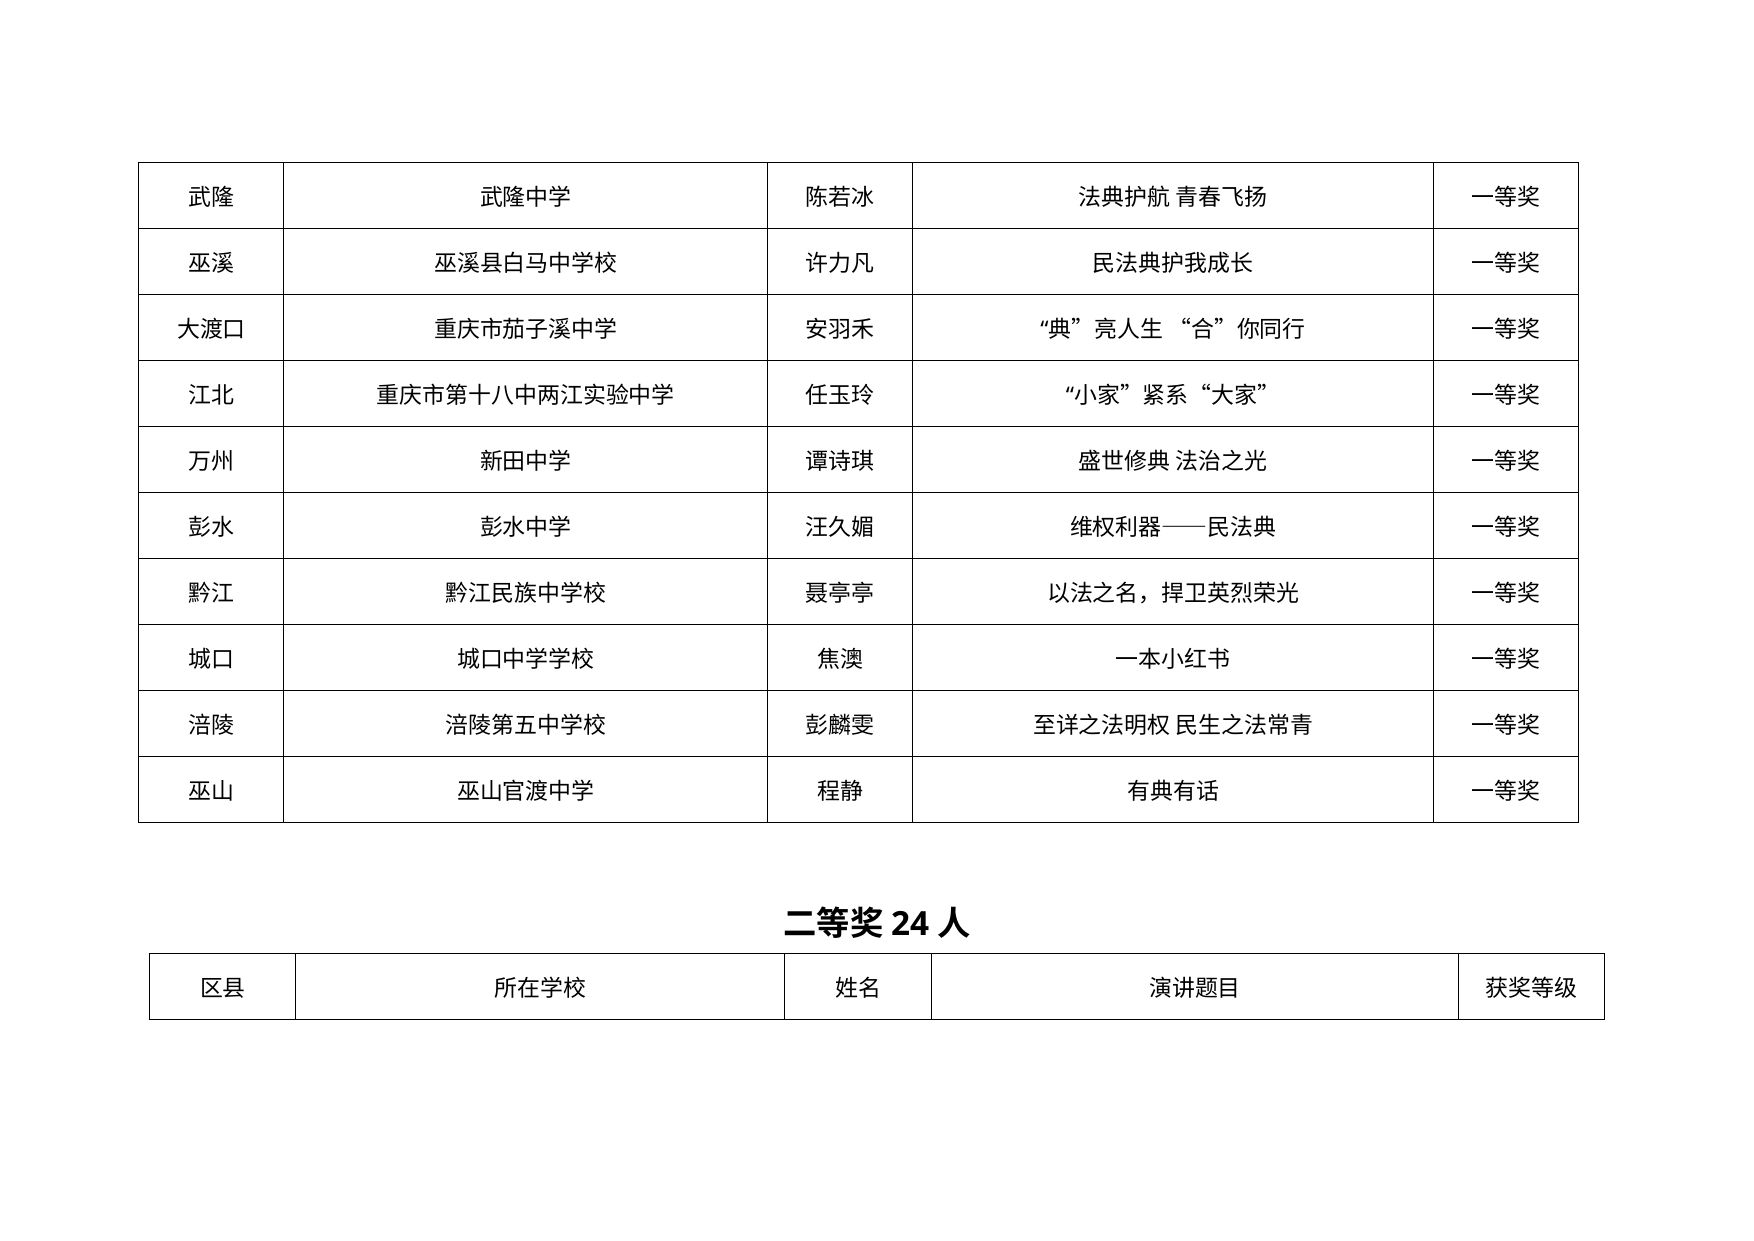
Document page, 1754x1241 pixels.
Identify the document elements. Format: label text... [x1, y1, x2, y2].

table_header 所在学校 [296, 954, 784, 1019]
table_header 演讲题目 [932, 954, 1458, 1019]
table_cell 城口中学学校 [284, 625, 767, 690]
table_cell 一等奖 [1434, 625, 1578, 690]
table_cell 聂亭亭 [768, 559, 912, 624]
table_cell 新田中学 [284, 427, 767, 492]
table_cell 一本小红书 [913, 625, 1433, 690]
table_cell 一等奖 [1434, 691, 1578, 756]
table_cell 一等奖 [1434, 757, 1578, 822]
table_cell 民法典护我成长 [913, 229, 1433, 294]
table_cell 一等奖 [1434, 493, 1578, 558]
table_cell 一等奖 [1434, 361, 1578, 426]
table_cell 武隆 [139, 163, 283, 228]
table_cell 武隆中学 [284, 163, 767, 228]
table_cell 一等奖 [1434, 295, 1578, 360]
table_cell 至详之法明权 民生之法常青 [913, 691, 1433, 756]
table_cell 重庆市第十八中两江实验中学 [284, 361, 767, 426]
table_cell 彭麟雯 [768, 691, 912, 756]
table_cell 程静 [768, 757, 912, 822]
table_cell 巫溪 [139, 229, 283, 294]
table_cell 江北 [139, 361, 283, 426]
table_header 区县 [150, 954, 295, 1019]
table_cell 巫山官渡中学 [284, 757, 767, 822]
table_cell 涪陵 [139, 691, 283, 756]
table_cell 法典护航 青春飞扬 [913, 163, 1433, 228]
table_cell 彭水中学 [284, 493, 767, 558]
table_cell 万州 [139, 427, 283, 492]
table_cell 陈若冰 [768, 163, 912, 228]
table_cell 涪陵第五中学校 [284, 691, 767, 756]
table_cell 一等奖 [1434, 229, 1578, 294]
table_cell 安羽禾 [768, 295, 912, 360]
table_cell 汪久媚 [768, 493, 912, 558]
table_cell 黔江 [139, 559, 283, 624]
table_cell 一等奖 [1434, 559, 1578, 624]
table_cell 以法之名，捍卫英烈荣光 [913, 559, 1433, 624]
table_header 姓名 [785, 954, 931, 1019]
table_cell 彭水 [139, 493, 283, 558]
table_cell 维权利器——民法典 [913, 493, 1433, 558]
table_cell 一等奖 [1434, 163, 1578, 228]
table_cell 大渡口 [139, 295, 283, 360]
table_cell 黔江民族中学校 [284, 559, 767, 624]
table_cell “小家”紧系“大家” [913, 361, 1433, 426]
table_cell 有典有话 [913, 757, 1433, 822]
table_cell 任玉玲 [768, 361, 912, 426]
table_cell 盛世修典 法治之光 [913, 427, 1433, 492]
table_cell 许力凡 [768, 229, 912, 294]
table_cell 巫溪县白马中学校 [284, 229, 767, 294]
table_cell 一等奖 [1434, 427, 1578, 492]
table_cell “典”亮人生 “合”你同行 [913, 295, 1433, 360]
text 二等奖 24 人 [150, 888, 1604, 953]
table_cell 谭诗琪 [768, 427, 912, 492]
table_cell 重庆市茄子溪中学 [284, 295, 767, 360]
table_cell 焦澳 [768, 625, 912, 690]
table_cell 巫山 [139, 757, 283, 822]
table_header 获奖等级 [1459, 954, 1604, 1019]
table_cell 城口 [139, 625, 283, 690]
